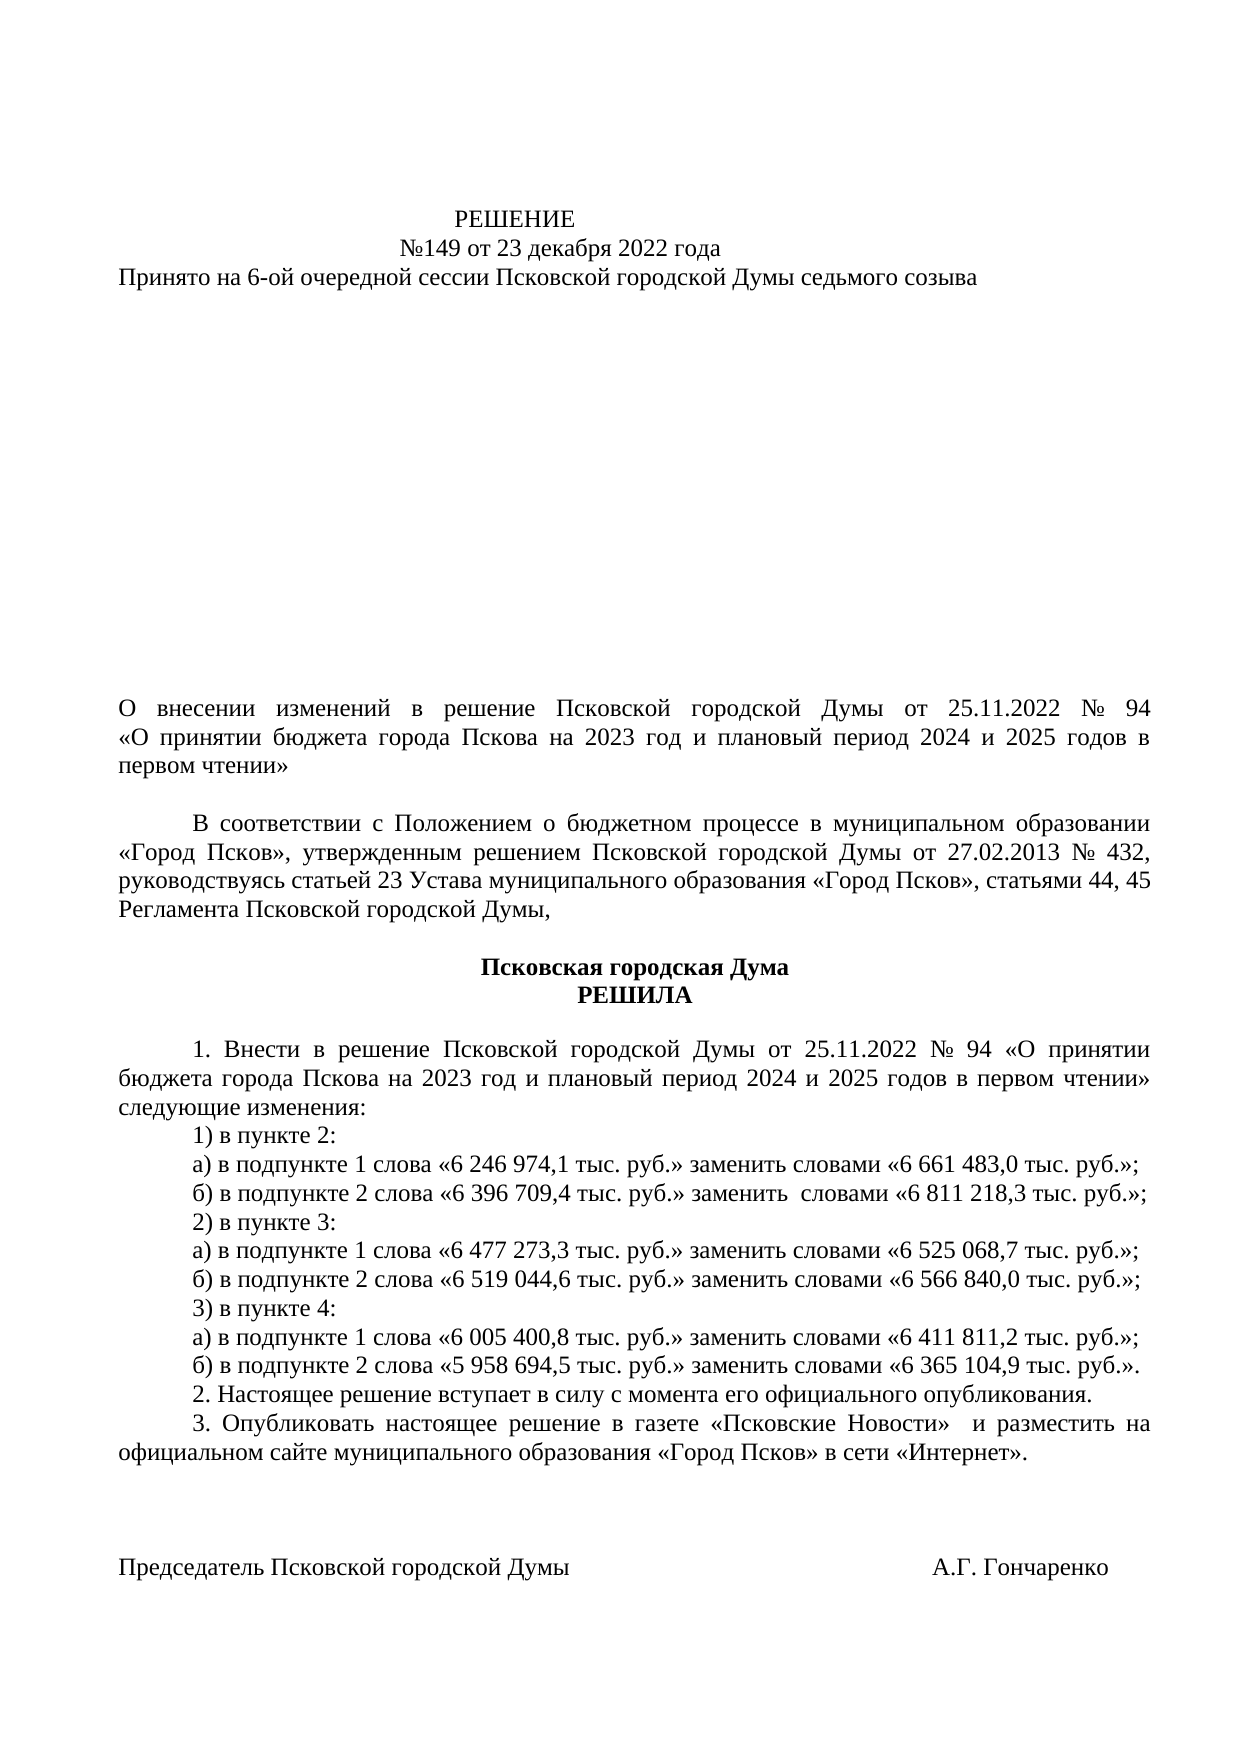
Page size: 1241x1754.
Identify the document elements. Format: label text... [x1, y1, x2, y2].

text РЕШИЛА [118, 980, 1152, 1009]
text 1) в пункте 2: [118, 1120, 1152, 1149]
text 2. Настоящее решение вступает в силу с момента его официального опубликования. [118, 1379, 1152, 1408]
text 3) в пункте 4: [118, 1293, 1152, 1322]
text б) в подпункте 2 слова «6 519 044,6 тыс. руб.» заменить словами «6 566 840,0 тыс. руб.»; [118, 1264, 1152, 1293]
text а) в подпункте 1 слова «6 005 400,8 тыс. руб.» заменить словами «6 411 811,2 тыс. руб.»; [118, 1322, 1152, 1350]
text а) в подпункте 1 слова «6 246 974,1 тыс. руб.» заменить словами «6 661 483,0 тыс. руб.»; [118, 1149, 1152, 1178]
text Председатель Псковской городской Думы А.Г. Гончаренко [118, 1552, 1152, 1580]
title РЕШЕНИЕ [118, 204, 1152, 233]
text 3. Опубликовать настоящее решение в газете «Псковские Новости» и разместить на официальном сайте муниципального образования «Город Псков» в сети «Интернет». [118, 1408, 1152, 1465]
text 1. Внести в решение Псковской городской Думы от 25.11.2022 № 94 «О принятии бюджета города Пскова на 2023 год и плановый период 2024 и 2025 годов в первом чтении» следующие изменения: [118, 1034, 1152, 1120]
text О внесении изменений в решение Псковской городской Думы от 25.11.2022 № 94 «О принятии бюджета города Пскова на 2023 год и плановый период 2024 и 2025 годов в первом чтении» [118, 693, 1152, 779]
text б) в подпункте 2 слова «5 958 694,5 тыс. руб.» заменить словами «6 365 104,9 тыс. руб.». [118, 1350, 1152, 1379]
text б) в подпункте 2 слова «6 396 709,4 тыс. руб.» заменить словами «6 811 218,3 тыс. руб.»; [118, 1178, 1152, 1207]
text 2) в пункте 3: [118, 1207, 1152, 1235]
title Принято на 6-ой очередной сессии Псковской городской Думы седьмого созыва [118, 262, 1152, 290]
title №149 от 23 декабря 2022 года [118, 233, 1152, 262]
text Псковская городская Дума [118, 952, 1152, 980]
text В соответствии с Положением о бюджетном процессе в муниципальном образовании «Город Псков», утвержденным решением Псковской городской Думы от 27.02.2013 № 432, руководствуясь статьей 23 Устава муниципального образования «Город Псков», статьями 44, 45 Регламента Псковской городской Думы, [118, 808, 1152, 923]
text а) в подпункте 1 слова «6 477 273,3 тыс. руб.» заменить словами «6 525 068,7 тыс. руб.»; [118, 1235, 1152, 1264]
